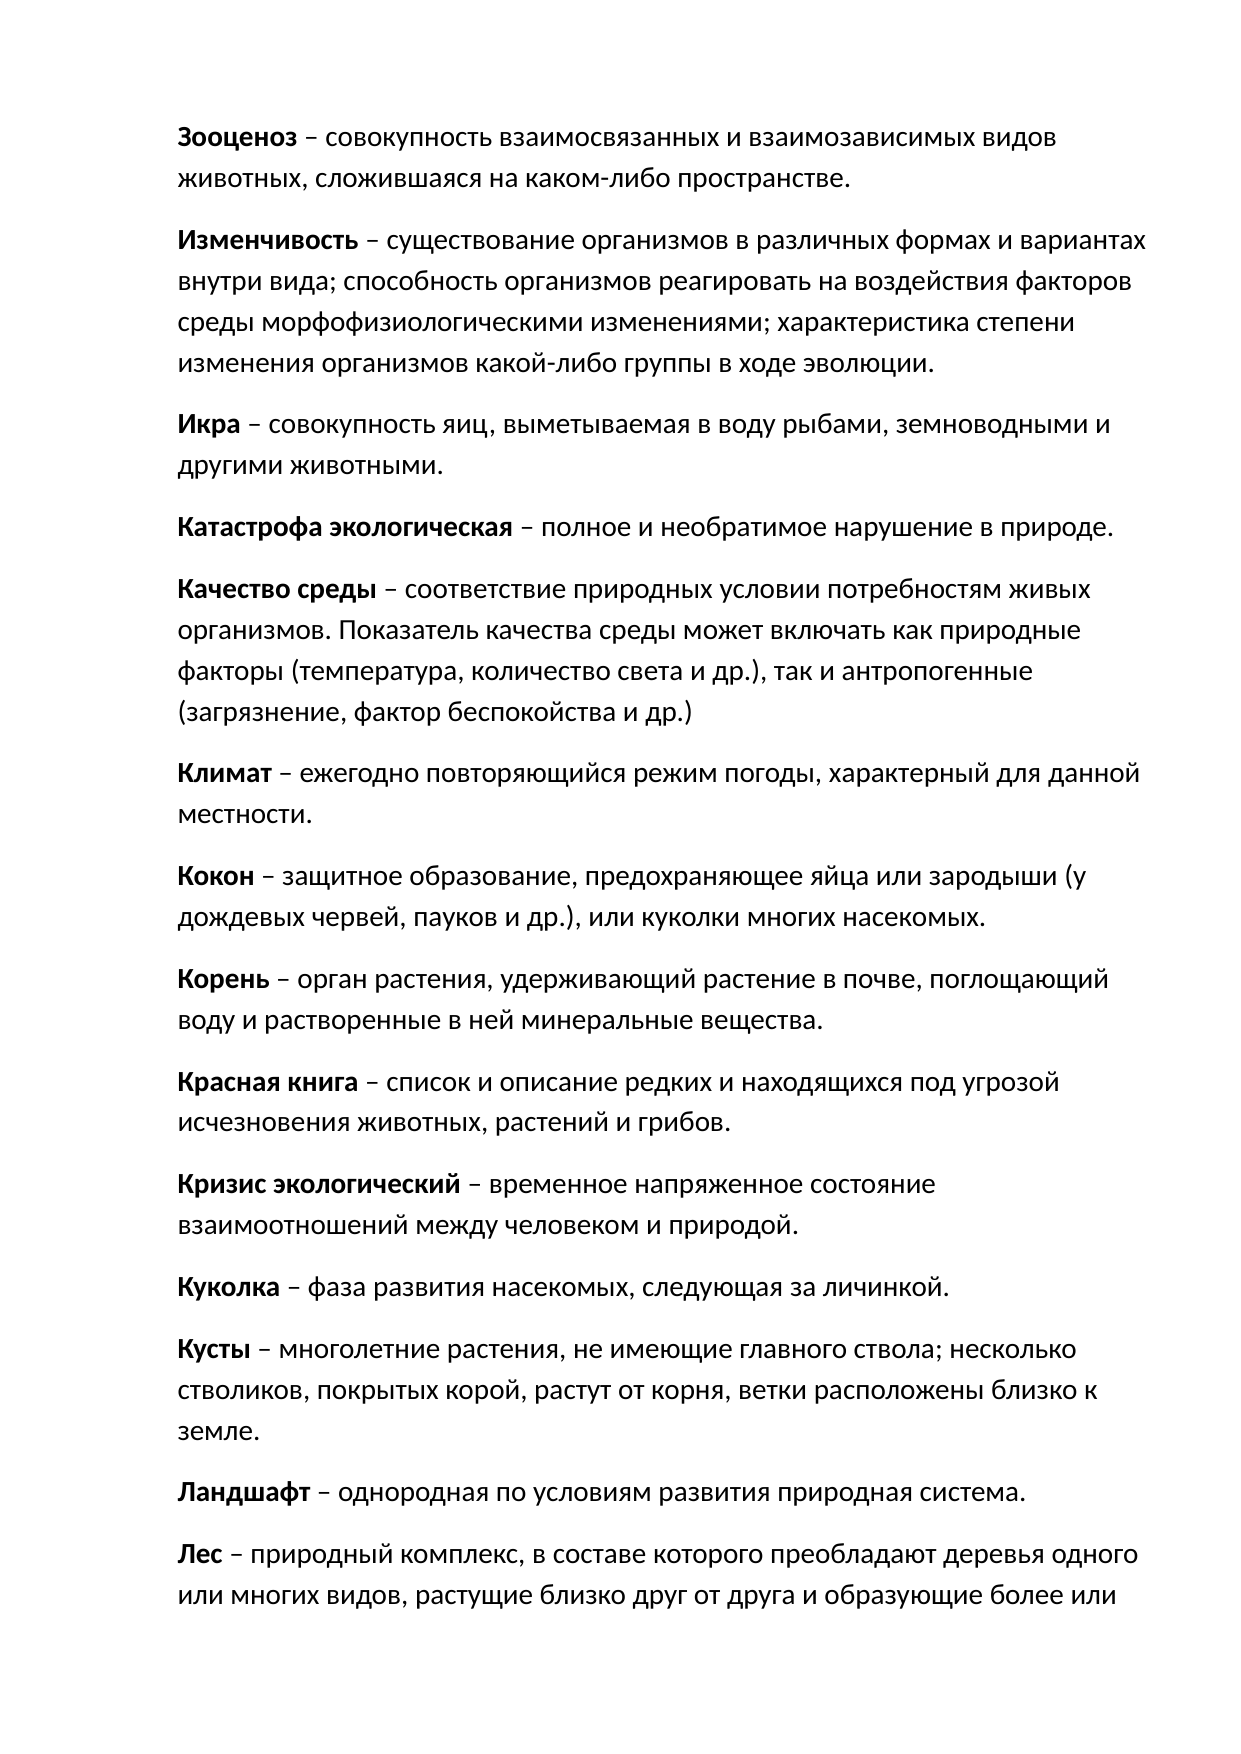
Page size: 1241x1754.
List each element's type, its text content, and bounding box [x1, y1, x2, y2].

text Куколка – фаза развития насекомых, следующая за личинкой. [177, 1268, 1152, 1304]
text Ландшафт – однородная по условиям развития природная система. [177, 1473, 1152, 1509]
text Катастрофа экологическая – полное и необратимое нарушение в природе. [177, 508, 1152, 544]
text Кокон – защитное образование, предохраняющее яйца или зародыши (у дождевых червей, пауков и др.), или куколки многих насекомых. [177, 857, 1152, 934]
text Икра – совокупность яиц, выметываемая в воду рыбами, земноводными и другими животными. [177, 405, 1152, 482]
text Климат – ежегодно повторяющийся режим погоды, характерный для данной местности. [177, 754, 1152, 831]
text Зооценоз – совокупность взаимосвязанных и взаимозависимых видов животных, сложившаяся на каком-либо пространстве. [177, 118, 1152, 195]
text Кусты – многолетние растения, не имеющие главного ствола; несколько стволиков, покрытых корой, растут от корня, ветки расположены близко к земле. [177, 1330, 1152, 1447]
text Качество среды – соответствие природных условии потребностям живых организмов. Показатель качества среды может включать как природные факторы (температура, количество света и др.), так и антропогенные (загрязнение, фактор беспокойства и др.) [177, 570, 1152, 728]
text Корень – орган растения, удерживающий растение в почве, поглощающий воду и растворенные в ней минеральные вещества. [177, 960, 1152, 1036]
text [177, 1535, 1152, 1612]
text Изменчивость – существование организмов в различных формах и вариантах внутри вида; способность организмов реагировать на воздействия факторов среды морфофизиологическими изменениями; характеристика степени изменения организмов какой-либо группы в ходе эволюции. [177, 221, 1152, 379]
text Кризис экологический – временное напряженное состояние взаимоотношений между человеком и природой. [177, 1165, 1152, 1242]
text Красная книга – список и описание редких и находящихся под угрозой исчезновения животных, растений и грибов. [177, 1063, 1152, 1139]
